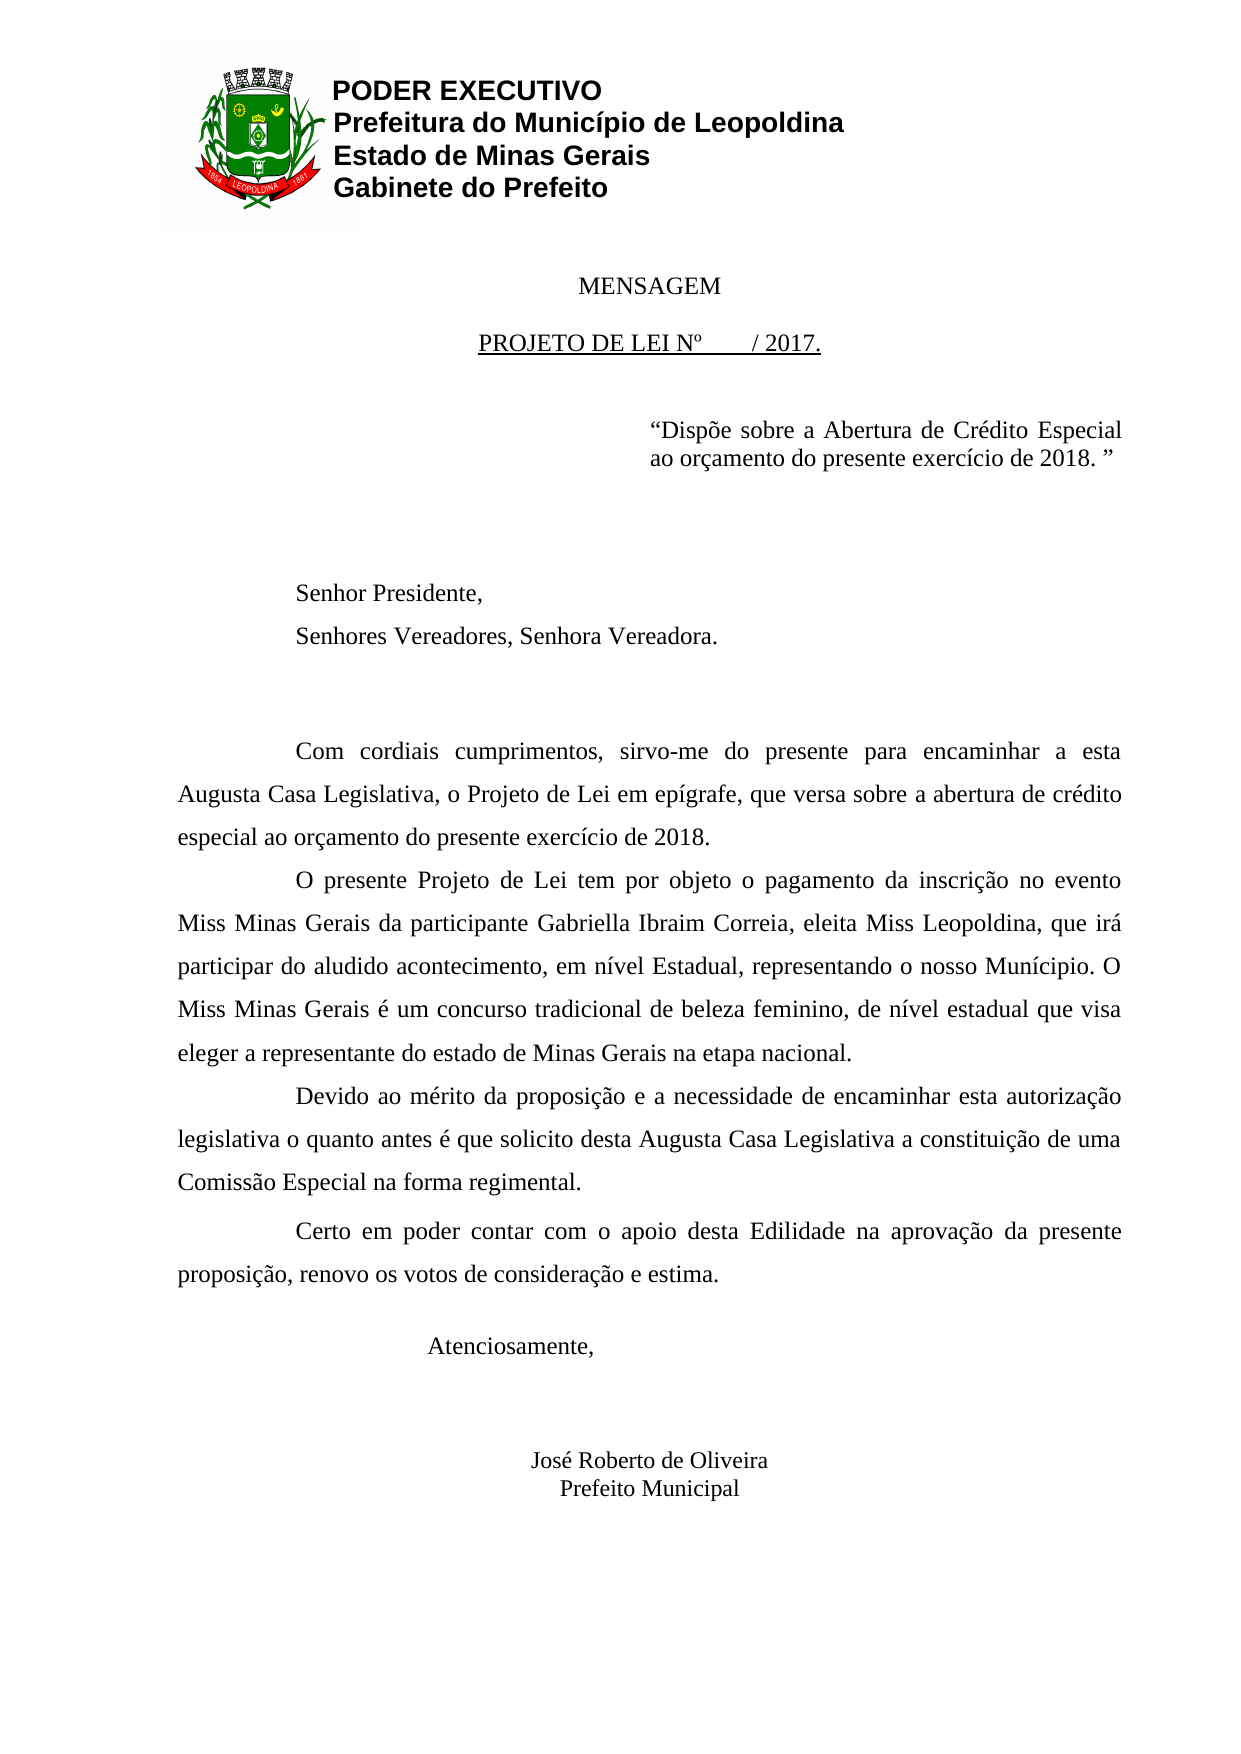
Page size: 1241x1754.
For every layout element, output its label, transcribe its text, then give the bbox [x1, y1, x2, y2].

subtitle Devido ao mérito da proposição e a necessidade de encaminhar esta autorização legislativa o quanto antes é que solicito desta Augusta Casa Legislativa a constituição de uma Comissão Especial na forma regimental. [177, 1081, 1122, 1196]
text Atenciosamente, [427, 1331, 1122, 1360]
text Certo em poder contar com o apoio desta Edilidade na aprovação da presente proposição, renovo os votos de consideração e estima. [177, 1216, 1122, 1288]
text “Dispõe sobre a Abertura de Crédito Especial ao orçamento do presente exercício de 2018. ” [650, 415, 1122, 472]
text PROJETO DE LEI Nº / 2017. [177, 328, 1122, 357]
text Senhores Vereadores, Senhora Vereadora. [177, 621, 1122, 649]
text MENSAGEM [177, 271, 1122, 300]
text O presente Projeto de Lei tem por objeto o pagamento da inscrição no evento Miss Minas Gerais da participante Gabriella Ibraim Correia, eleita Miss Leopoldina, que irá participar do aludido acontecimento, em nível Estadual, representando o nosso Munícipio. O Miss Minas Gerais é um concurso tradicional de beleza feminino, de nível estadual que visa eleger a representante do estado de Minas Gerais na etapa nacional. [177, 865, 1122, 1066]
text Prefeito Municipal [177, 1474, 1122, 1502]
text Com cordiais cumprimentos, sirvo-me do presente para encaminhar a esta Augusta Casa Legislativa, o Projeto de Lei em epígrafe, que versa sobre a abertura de crédito especial ao orçamento do presente exercício de 2018. [177, 736, 1122, 851]
text José Roberto de Oliveira [177, 1446, 1122, 1474]
text Senhor Presidente, [177, 578, 1122, 606]
picture [355, 84, 363, 97]
picture [158, 35, 363, 234]
